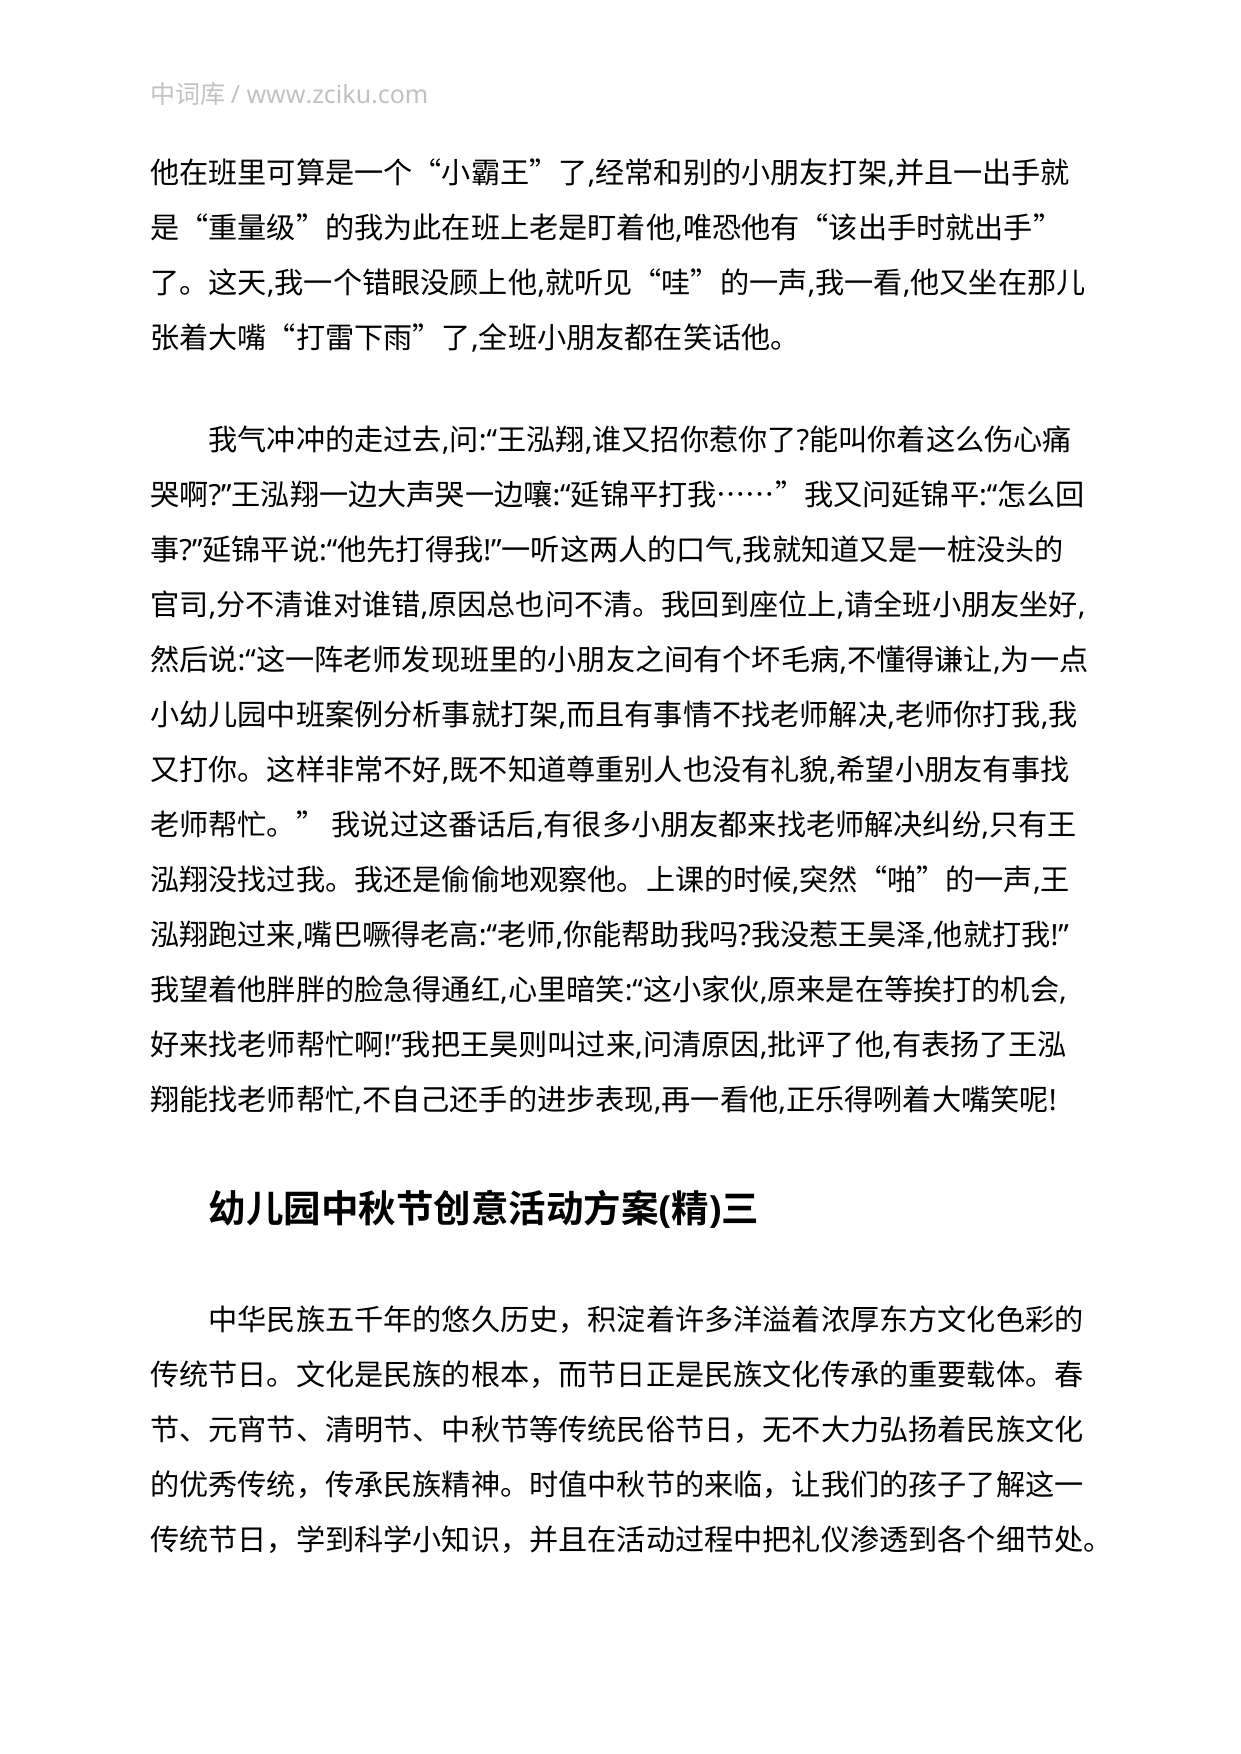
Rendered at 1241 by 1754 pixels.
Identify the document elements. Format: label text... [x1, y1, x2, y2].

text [150, 150, 1090, 357]
text 中华民族五千年的悠久历史，积淀着许多洋溢着浓厚东方文化色彩的传统节日。文化是民族的根本，而节日正是民族文化传承的重要载体。春节、元宵节、清明节、中秋节等传统民俗节日，无不大力弘扬着民族文化的优秀传统，传承民族精神。时值中秋节的来临，让我们的孩子了解这一传统节日，学到科学小知识，并且在活动过程中把礼仪渗透到各个细节处。 [150, 1297, 1090, 1558]
text 幼儿园中秋节创意活动方案(精)三 [150, 1179, 1090, 1233]
text 我气冲冲的走过去,问:“王泓翔,谁又招你惹你了?能叫你着这么伤心痛哭啊?”王泓翔一边大声哭一边嚷:“延锦平打我……”我又问延锦平:“怎么回事?”延锦平说:“他先打得我!”一听这两人的口气,我就知道又是一桩没头的官司,分不清谁对谁错,原因总也问不清。我回到座位上,请全班小朋友坐好,然后说:“这一阵老师发现班里的小朋友之间有个坏毛病,不懂得谦让,为一点小幼儿园中班案例分析事就打架,而且有事情不找老师解决,老师你打我,我又打你。这样非常不好,既不知道尊重别人也没有礼貌,希望小朋友有事找老师帮忙。” 我说过这番话后,有很多小朋友都来找老师解决纠纷,只有王泓翔没找过我。我还是偷偷地观察他。上课的时候,突然“啪”的一声,王泓翔跑过来,嘴巴噘得老高:“老师,你能帮助我吗?我没惹王昊泽,他就打我!”我望着他胖胖的脸急得通红,心里暗笑:“这小家伙,原来是在等挨打的机会,好来找老师帮忙啊!”我把王昊则叫过来,问清原因,批评了他,有表扬了王泓翔能找老师帮忙,不自己还手的进步表现,再一看他,正乐得咧着大嘴笑呢! [150, 417, 1090, 1119]
